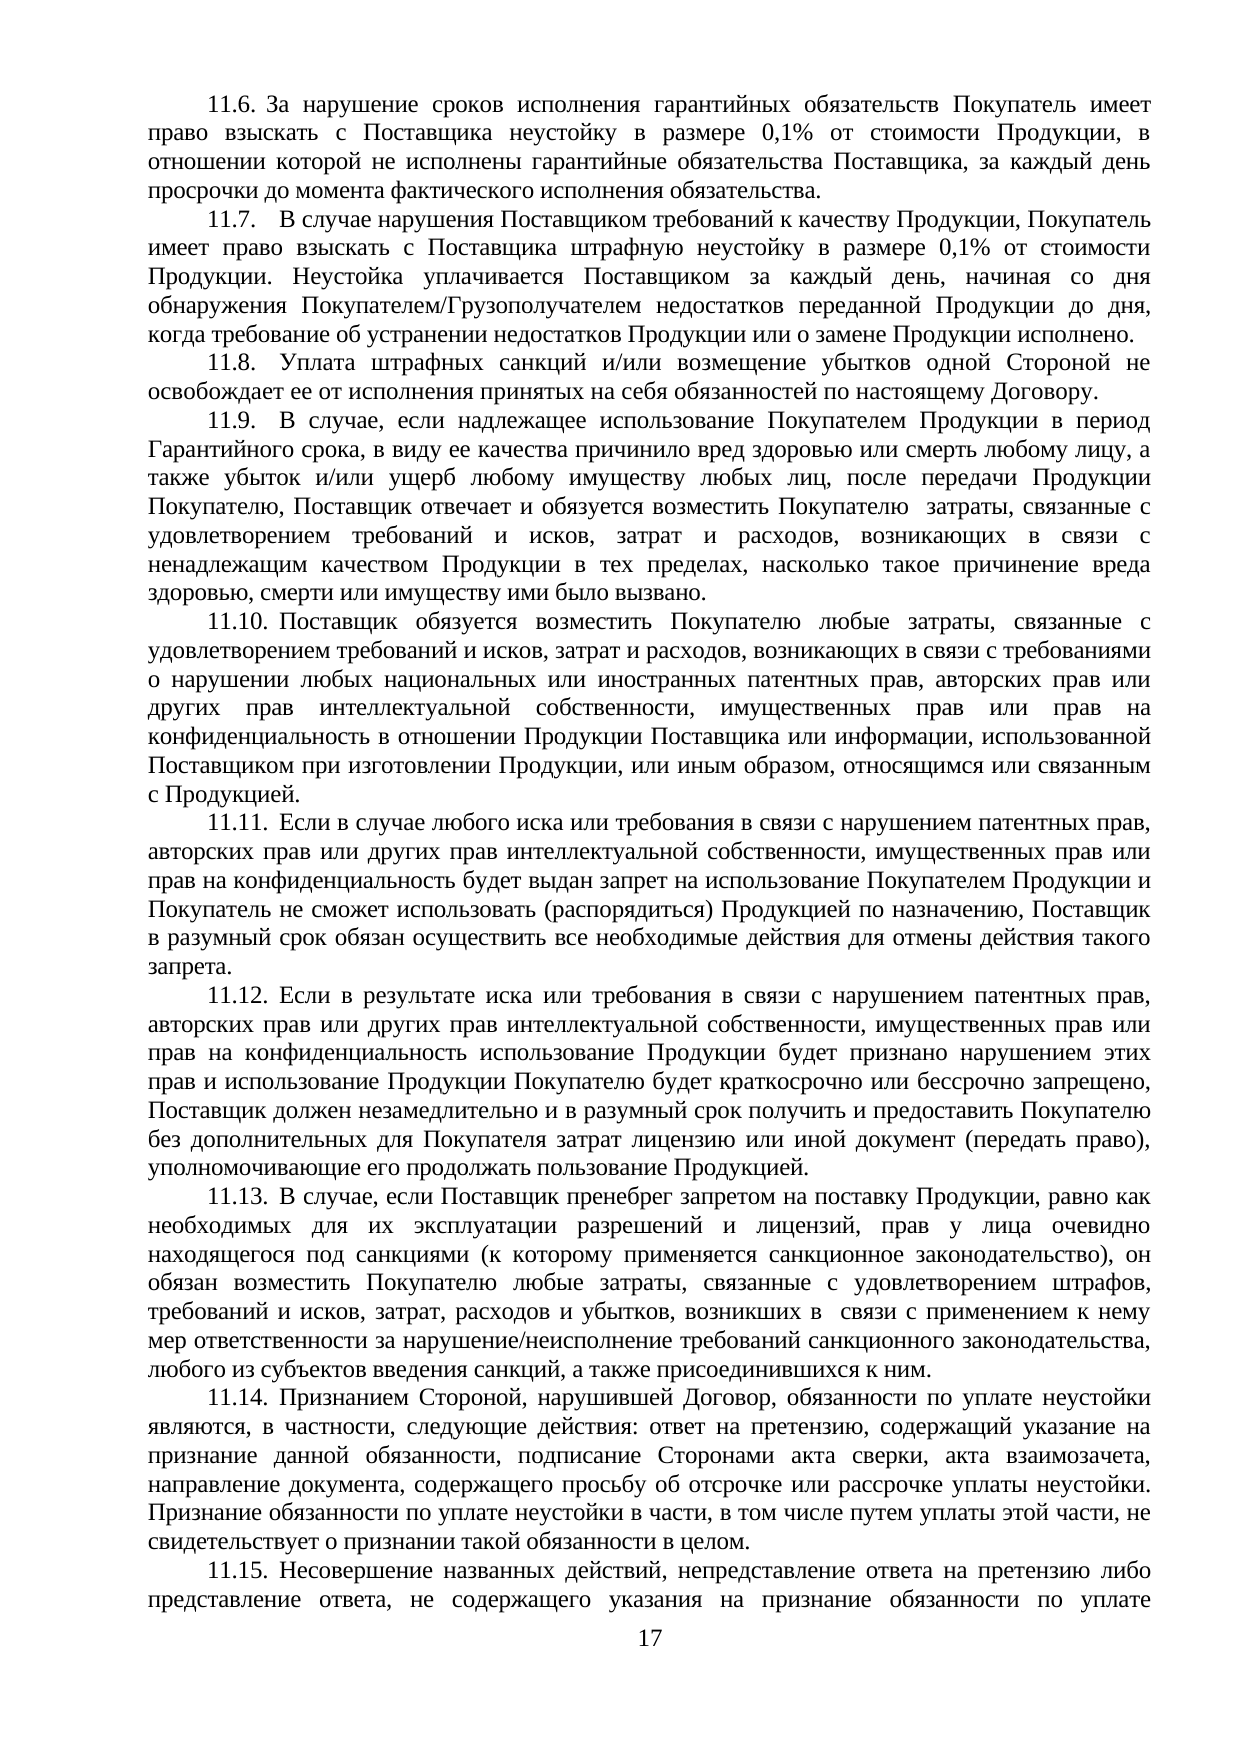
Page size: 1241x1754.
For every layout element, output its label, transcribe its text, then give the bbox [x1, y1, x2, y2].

text 11.14. Признанием Стороной, нарушившей Договор, обязанности по уплате неустойки являются, в частности, следующие действия: ответ на претензию, содержащий указание на признание данной обязанности, подписание Сторонами акта сверки, акта взаимозачета, направление документа, содержащего просьбу об отсрочке или рассрочке уплаты неустойки. Признание обязанности по уплате неустойки в части, в том числе путем уплаты этой части, не свидетельствует о признании такой обязанности в целом. [148, 1382, 1152, 1555]
text 11.9. В случае, если надлежащее использование Покупателем Продукции в период Гарантийного срока, в виду ее качества причинило вред здоровью или смерть любому лицу, а также убыток и/или ущерб любому имуществу любых лиц, после передачи Продукции Покупателю, Поставщик отвечает и обязуется возместить Покупателю затраты, связанные с удовлетворением требований и исков, затрат и расходов, возникающих в связи с ненадлежащим качеством Продукции в тех пределах, насколько такое причинение вреда здоровью, смерти или имуществу ими было вызвано. [148, 405, 1152, 606]
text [148, 1555, 1152, 1612]
list Уплата штрафных санкций и/или возмещение убытков одной Стороной не освобождает ее от исполнения принятых на себя обязанностей по настоящему Договору. [148, 347, 1152, 405]
text 11.11. Если в случае любого иска или требования в связи с нарушением патентных прав, авторских прав или других прав интеллектуальной собственности, имущественных прав или прав на конфиденциальность будет выдан запрет на использование Покупателем Продукции и Покупатель не сможет использовать (распорядиться) Продукцией по назначению, Поставщик в разумный срок обязан осуществить все необходимые действия для отмены действия такого запрета. [148, 807, 1152, 980]
list В случае нарушения Поставщиком требований к качеству Продукции, Покупатель имеет право взыскать с Поставщика штрафную неустойку в размере 0,1% от стоимости Продукции. Неустойка уплачивается Поставщиком за каждый день, начиная со дня обнаружения Покупателем/Грузополучателем недостатков переданной Продукции до дня, когда требование об устранении недостатков Продукции или о замене Продукции исполнено. [148, 204, 1152, 347]
text 11.12. Если в результате иска или требования в связи с нарушением патентных прав, авторских прав или других прав интеллектуальной собственности, имущественных прав или прав на конфиденциальность использование Продукции будет признано нарушением этих прав и использование Продукции Покупателю будет краткосрочно или бессрочно запрещено, Поставщик должен незамедлительно и в разумный срок получить и предоставить Покупателю без дополнительных для Покупателя затрат лицензию или иной документ (передать право), уполномочивающие его продолжать пользование Продукцией. [148, 980, 1152, 1181]
text 11.10. Поставщик обязуется возместить Покупателю любые затраты, связанные с удовлетворением требований и исков, затрат и расходов, возникающих в связи с требованиями о нарушении любых национальных или иностранных патентных прав, авторских прав или других прав интеллектуальной собственности, имущественных прав или прав на конфиденциальность в отношении Продукции Поставщика или информации, использованной Поставщиком при изготовлении Продукции, или иным образом, относящимся или связанным с Продукцией. [148, 606, 1152, 807]
text 11.13. В случае, если Поставщик пренебрег запретом на поставку Продукции, равно как необходимых для их эксплуатации разрешений и лицензий, прав у лица очевидно находящегося под санкциями (к которому применяется санкционное законодательство), он обязан возместить Покупателю любые затраты, связанные с удовлетворением штрафов, требований и исков, затрат, расходов и убытков, возникших в связи с применением к нему мер ответственности за нарушение/неисполнение требований санкционного законодательства, любого из субъектов введения санкций, а также присоединившихся к ним. [148, 1181, 1152, 1382]
list За нарушение сроков исполнения гарантийных обязательств Покупатель имеет право взыскать с Поставщика неустойку в размере 0,1% от стоимости Продукции, в отношении которой не исполнены гарантийные обязательства Поставщика, за каждый день просрочки до момента фактического исполнения обязательства. [148, 89, 1152, 204]
